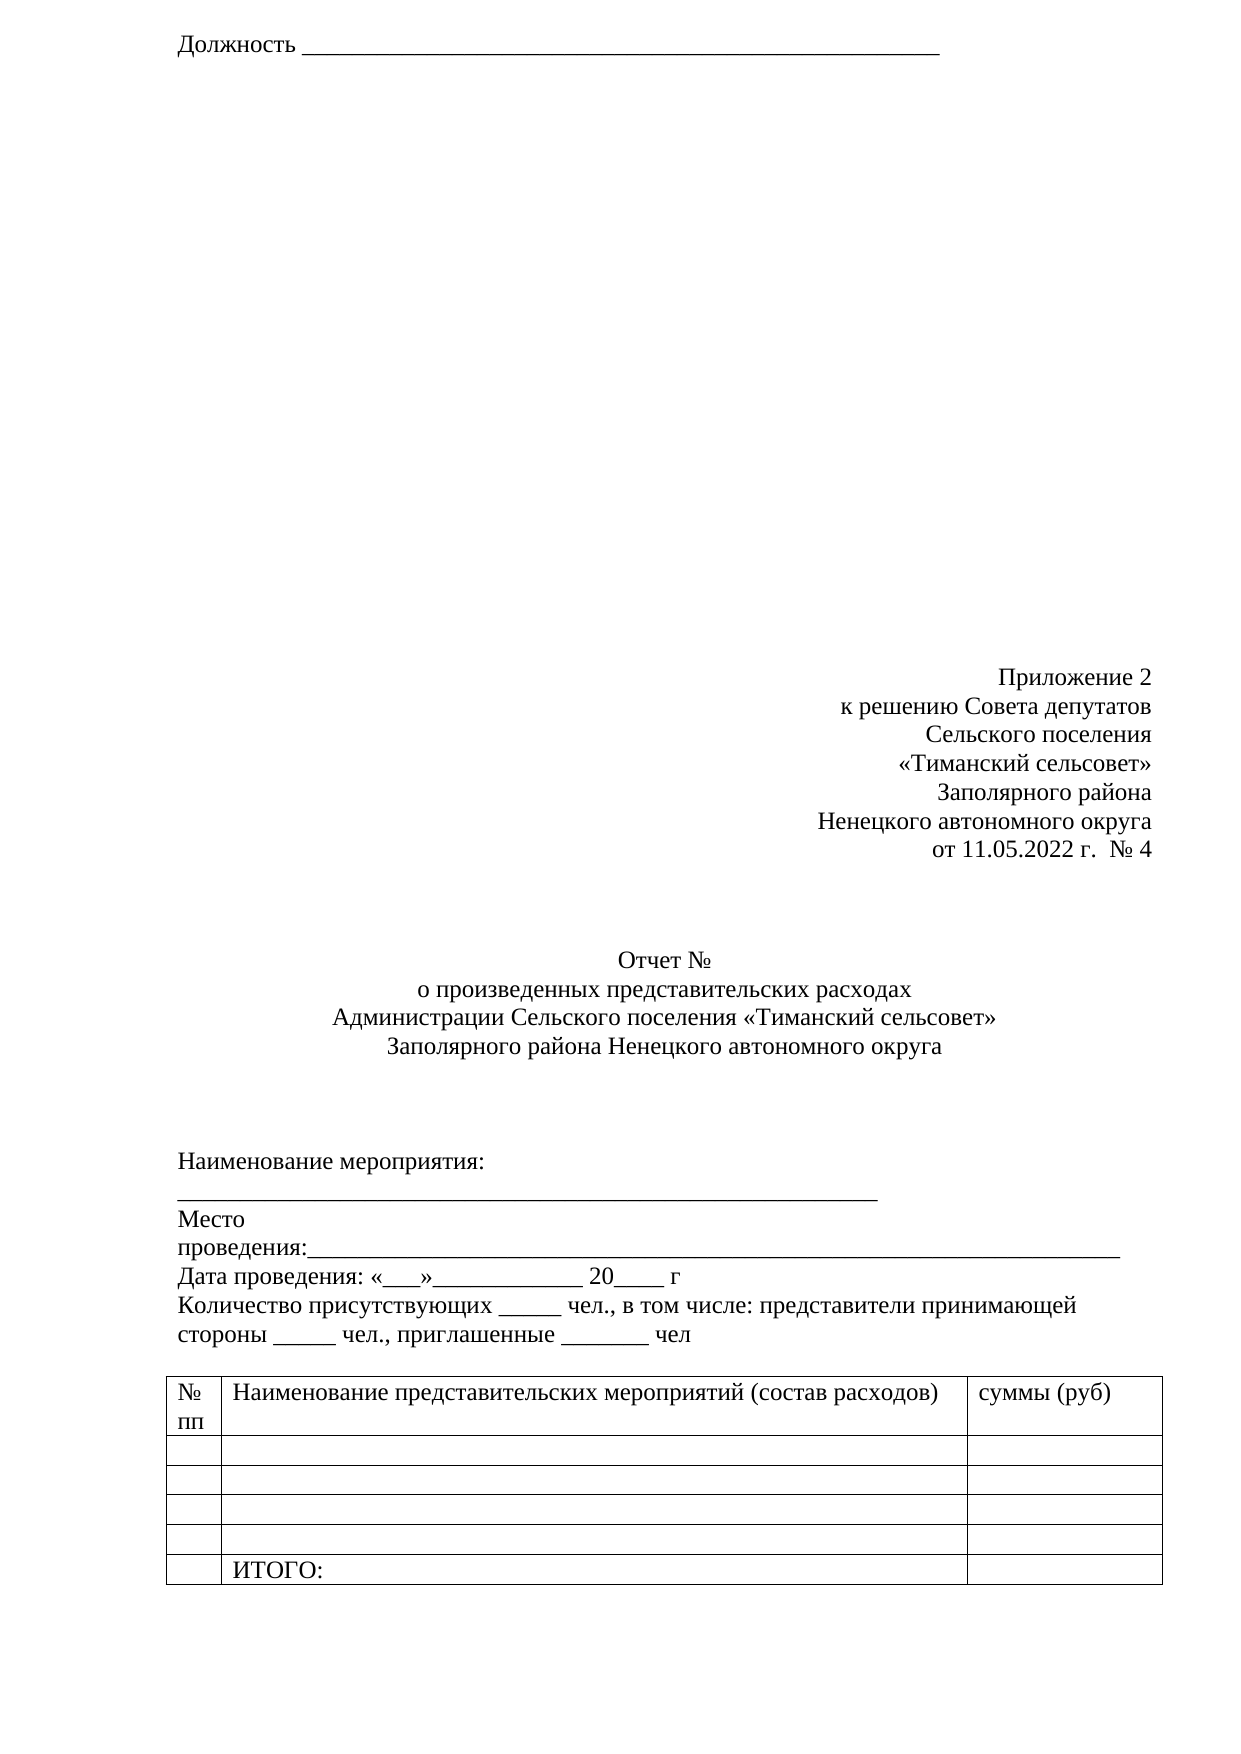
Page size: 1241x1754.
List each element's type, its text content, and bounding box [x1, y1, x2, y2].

title Наименование мероприятия: ________________________________________________________ [177, 1146, 1152, 1204]
text «Тиманский сельсовет» [177, 748, 1152, 777]
title Отчет № [177, 945, 1152, 974]
title Администрации Сельского поселения «Тиманский сельсовет» [177, 1002, 1152, 1031]
table_cell [222, 1525, 967, 1554]
table_cell [968, 1495, 1162, 1524]
table_cell [222, 1466, 967, 1494]
title Дата проведения: «___»____________ 20____ г [177, 1261, 1152, 1290]
text Ненецкого автономного округа [177, 806, 1152, 834]
text к решению Совета депутатов [177, 691, 1152, 719]
text от 11.05.2022 г. № 4 [177, 834, 1152, 863]
table_header № пп [167, 1377, 221, 1435]
title о произведенных представительских расходах [177, 974, 1152, 1002]
title Место проведения:_________________________________________________________________ [177, 1204, 1152, 1261]
table_cell [167, 1495, 221, 1524]
table_cell [167, 1525, 221, 1554]
title Количество присутствующих _____ чел., в том числе: представители принимающей стороны _____ чел., приглашенные _______ чел [177, 1290, 1152, 1347]
table_cell [167, 1436, 221, 1464]
title Должность ___________________________________________________ [177, 29, 1152, 58]
text Сельского поселения [177, 719, 1152, 748]
table_cell [968, 1555, 1162, 1584]
text Приложение 2 [177, 662, 1152, 691]
table_cell [167, 1555, 221, 1584]
table_cell [968, 1466, 1162, 1494]
title Заполярного района Ненецкого автономного округа [177, 1031, 1152, 1060]
text Заполярного района [177, 777, 1152, 806]
table_cell [222, 1436, 967, 1464]
table_cell ИТОГО: [222, 1555, 967, 1584]
table_cell [167, 1466, 221, 1494]
table_cell [968, 1436, 1162, 1464]
table_header Наименование представительских мероприятий (состав расходов) [222, 1377, 967, 1435]
table_cell [222, 1495, 967, 1524]
table_cell [968, 1525, 1162, 1554]
table_header суммы (руб) [968, 1377, 1162, 1435]
